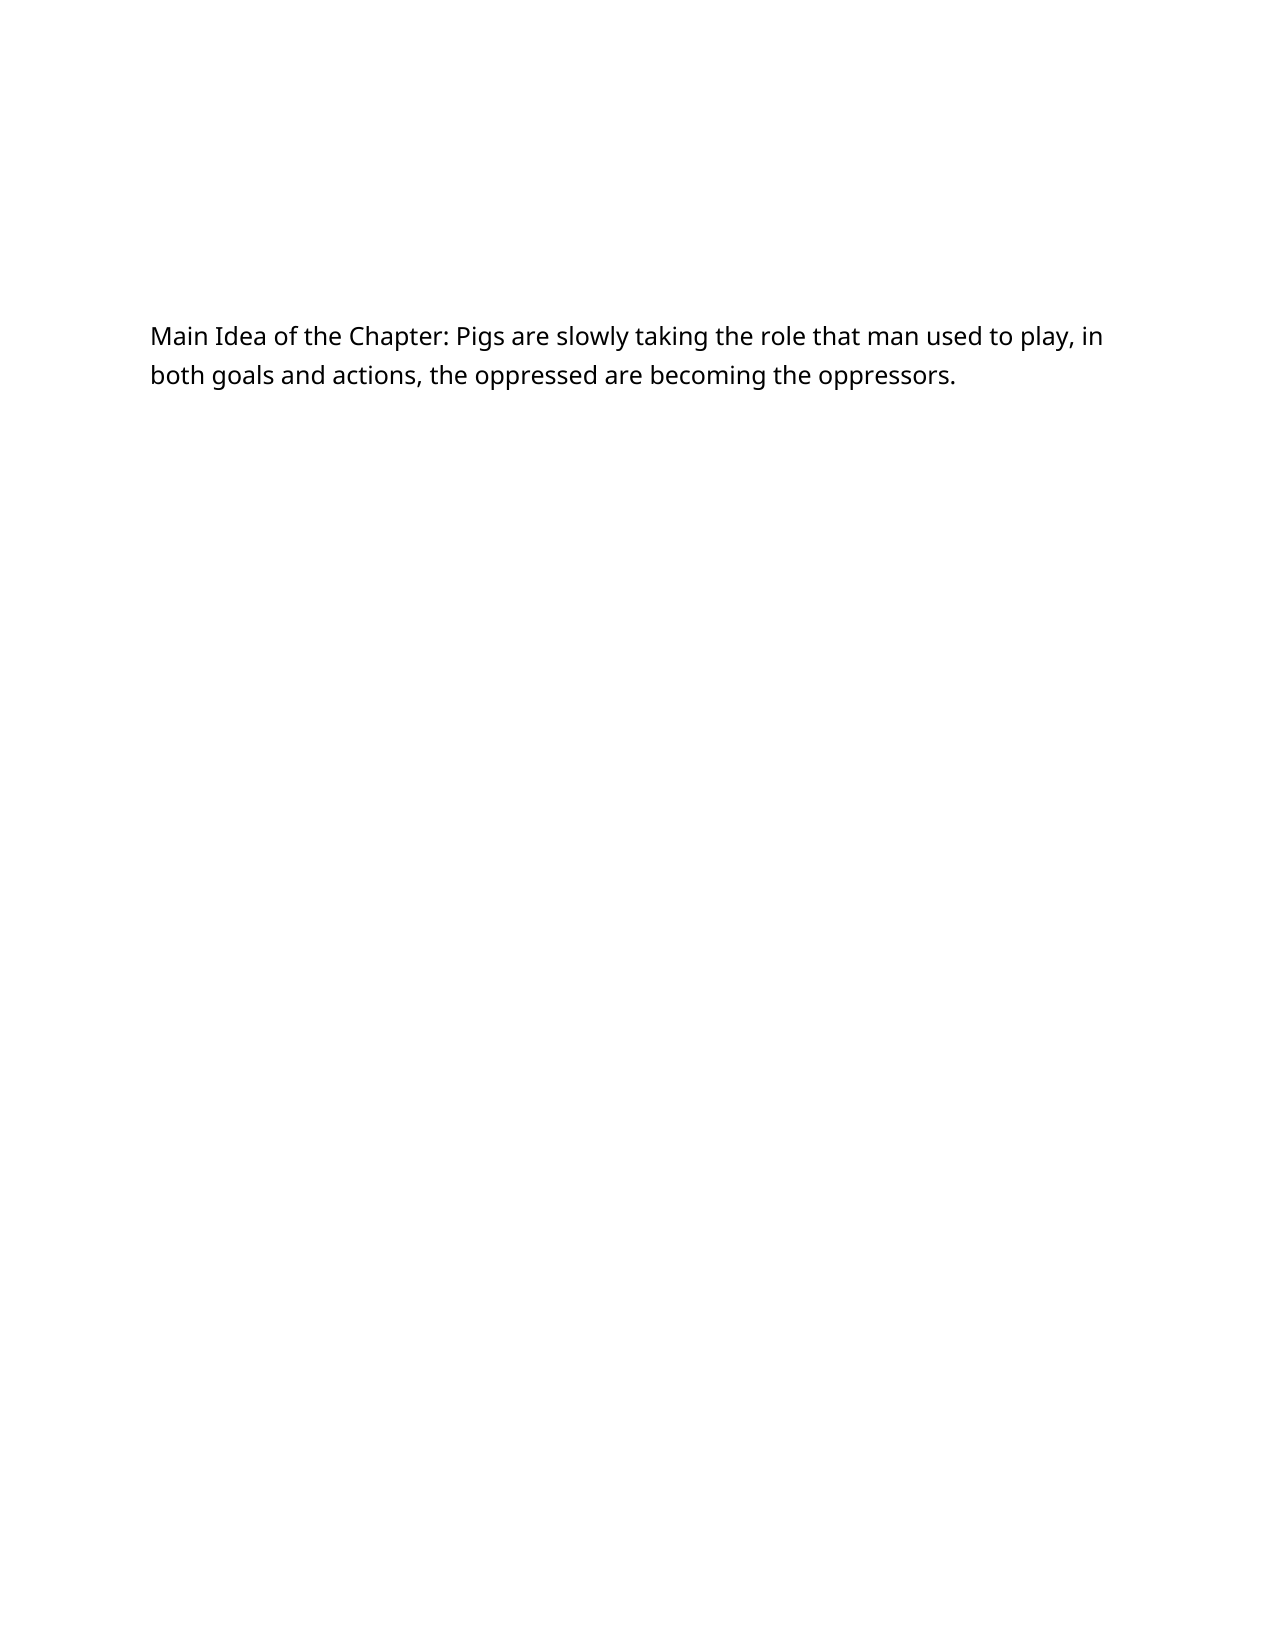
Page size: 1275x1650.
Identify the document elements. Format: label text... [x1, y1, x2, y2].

text Main Idea of the Chapter: Pigs are slowly taking the role that man used to play, in both goals and actions, the oppressed are becoming the oppressors. [150, 318, 1125, 392]
